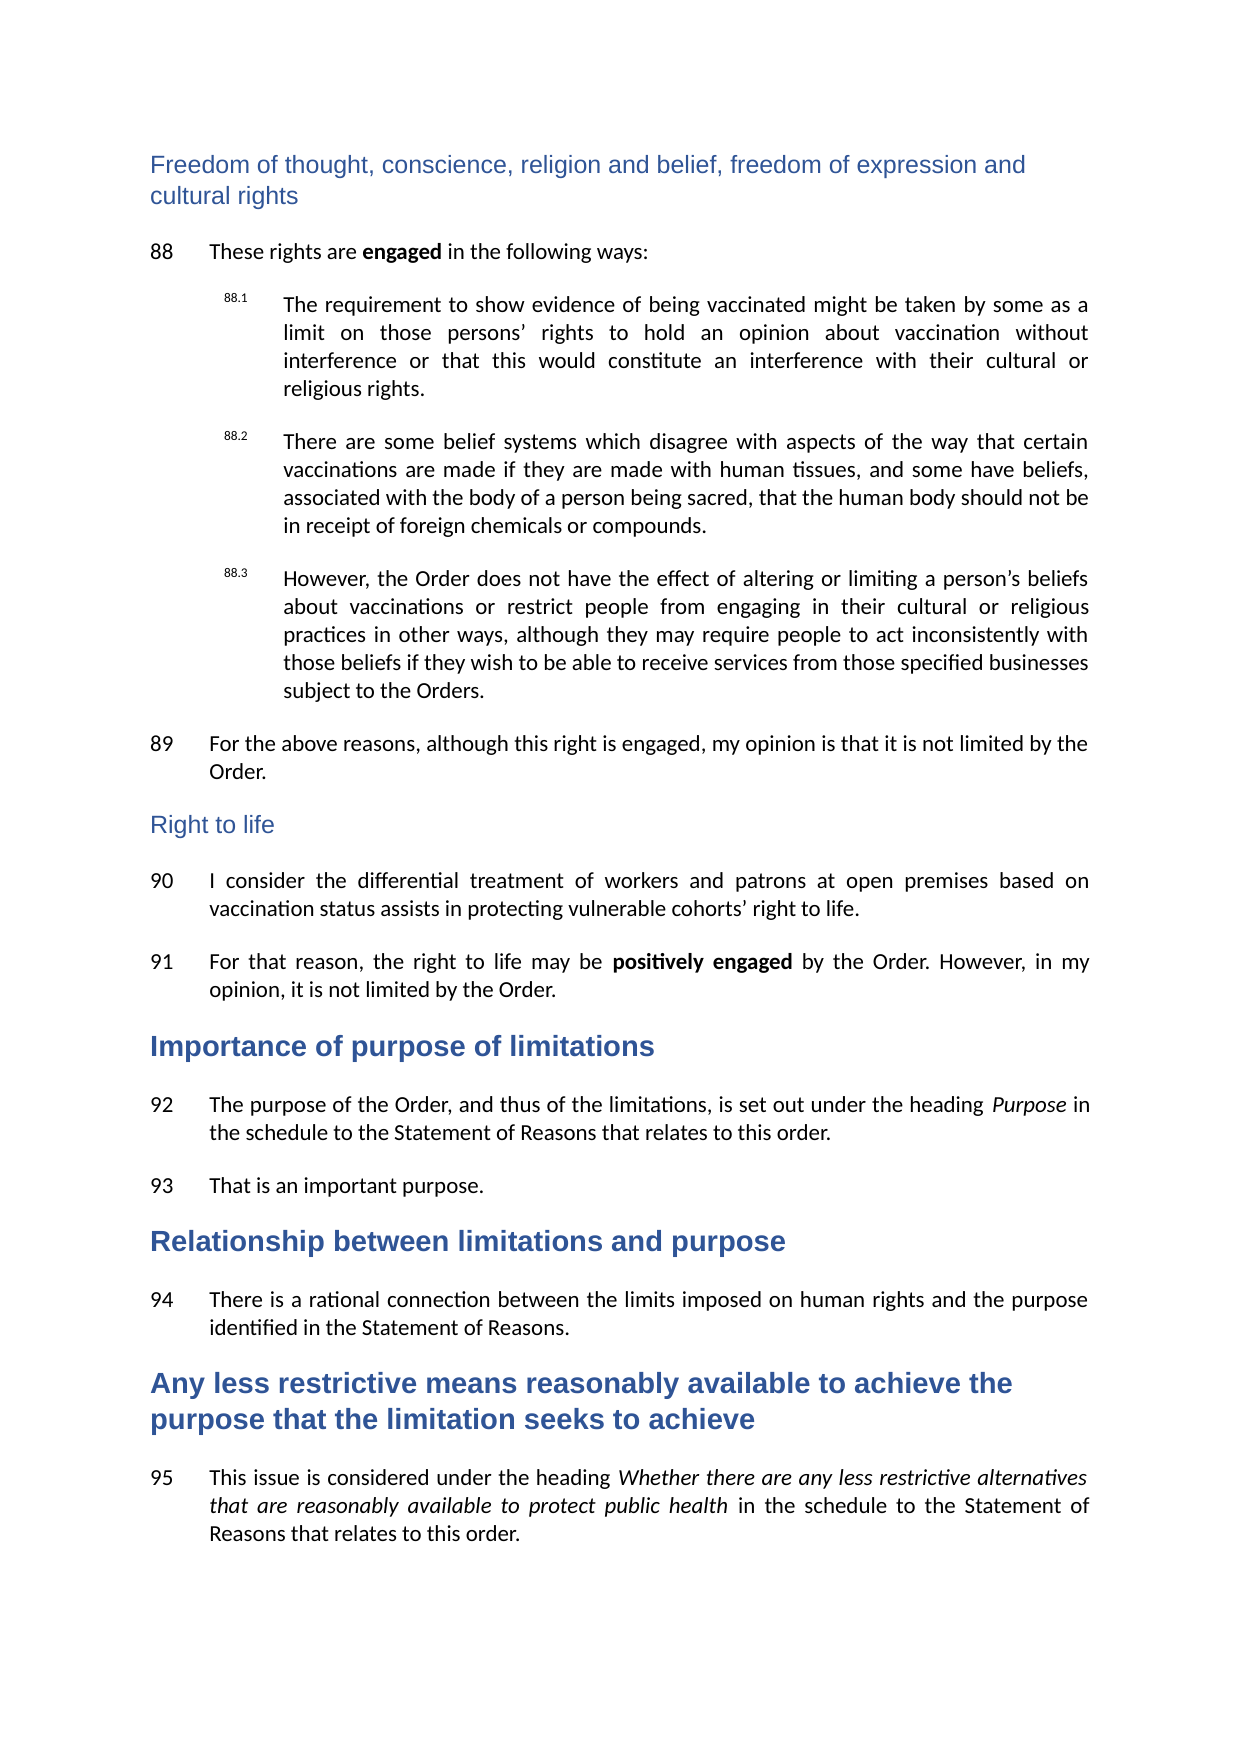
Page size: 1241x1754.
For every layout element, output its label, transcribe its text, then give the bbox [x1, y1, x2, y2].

list These rights are engaged in the following ways: [150, 237, 1090, 265]
list There are some belief systems which disagree with aspects of the way that certain vaccinations are made if they are made with human tissues, and some have beliefs, associated with the body of a person being sacred, that the human body should not be in receipt of foreign chemicals or compounds. [224, 427, 1090, 539]
list There is a rational connection between the limits imposed on human rights and the purpose identified in the Statement of Reasons. [150, 1285, 1090, 1341]
list This issue is considered under the heading Whether there are any less restrictive alternatives that are reasonably available to protect public health in the schedule to the Statement of Reasons that relates to this order. [150, 1463, 1090, 1547]
list The purpose of the Order, and thus of the limitations, is set out under the heading Purpose in the schedule to the Statement of Reasons that relates to this order. [150, 1090, 1090, 1146]
list The requirement to show evidence of being vaccinated might be taken by some as a limit on those persons’ rights to hold an opinion about vaccination without interference or that this would constitute an interference with their cultural or religious rights. [224, 290, 1090, 402]
subtitle Freedom of thought, conscience, religion and belief, freedom of expression and cultural rights [150, 150, 1090, 210]
subtitle Relationship between limitations and purpose [150, 1224, 1090, 1257]
list For that reason, the right to life may be positively engaged by the Order. However, in my opinion, it is not limited by the Order. [150, 947, 1090, 1003]
list However, the Order does not have the effect of altering or limiting a person’s beliefs about vaccinations or restrict people from engaging in their cultural or religious practices in other ways, although they may require people to act inconsistently with those beliefs if they wish to be able to receive services from those specified businesses subject to the Orders. [224, 564, 1090, 704]
list For the above reasons, although this right is engaged, my opinion is that it is not limited by the Order. [150, 729, 1090, 785]
subtitle Any less restrictive means reasonably available to achieve the purpose that the limitation seeks to achieve [150, 1366, 1090, 1436]
list That is an important purpose. [150, 1171, 1090, 1199]
list I consider the differential treatment of workers and patrons at open premises based on vaccination status assists in protecting vulnerable cohorts’ right to life. [150, 866, 1090, 922]
subtitle Importance of purpose of limitations [150, 1028, 1090, 1062]
subtitle Right to life [150, 810, 1090, 839]
